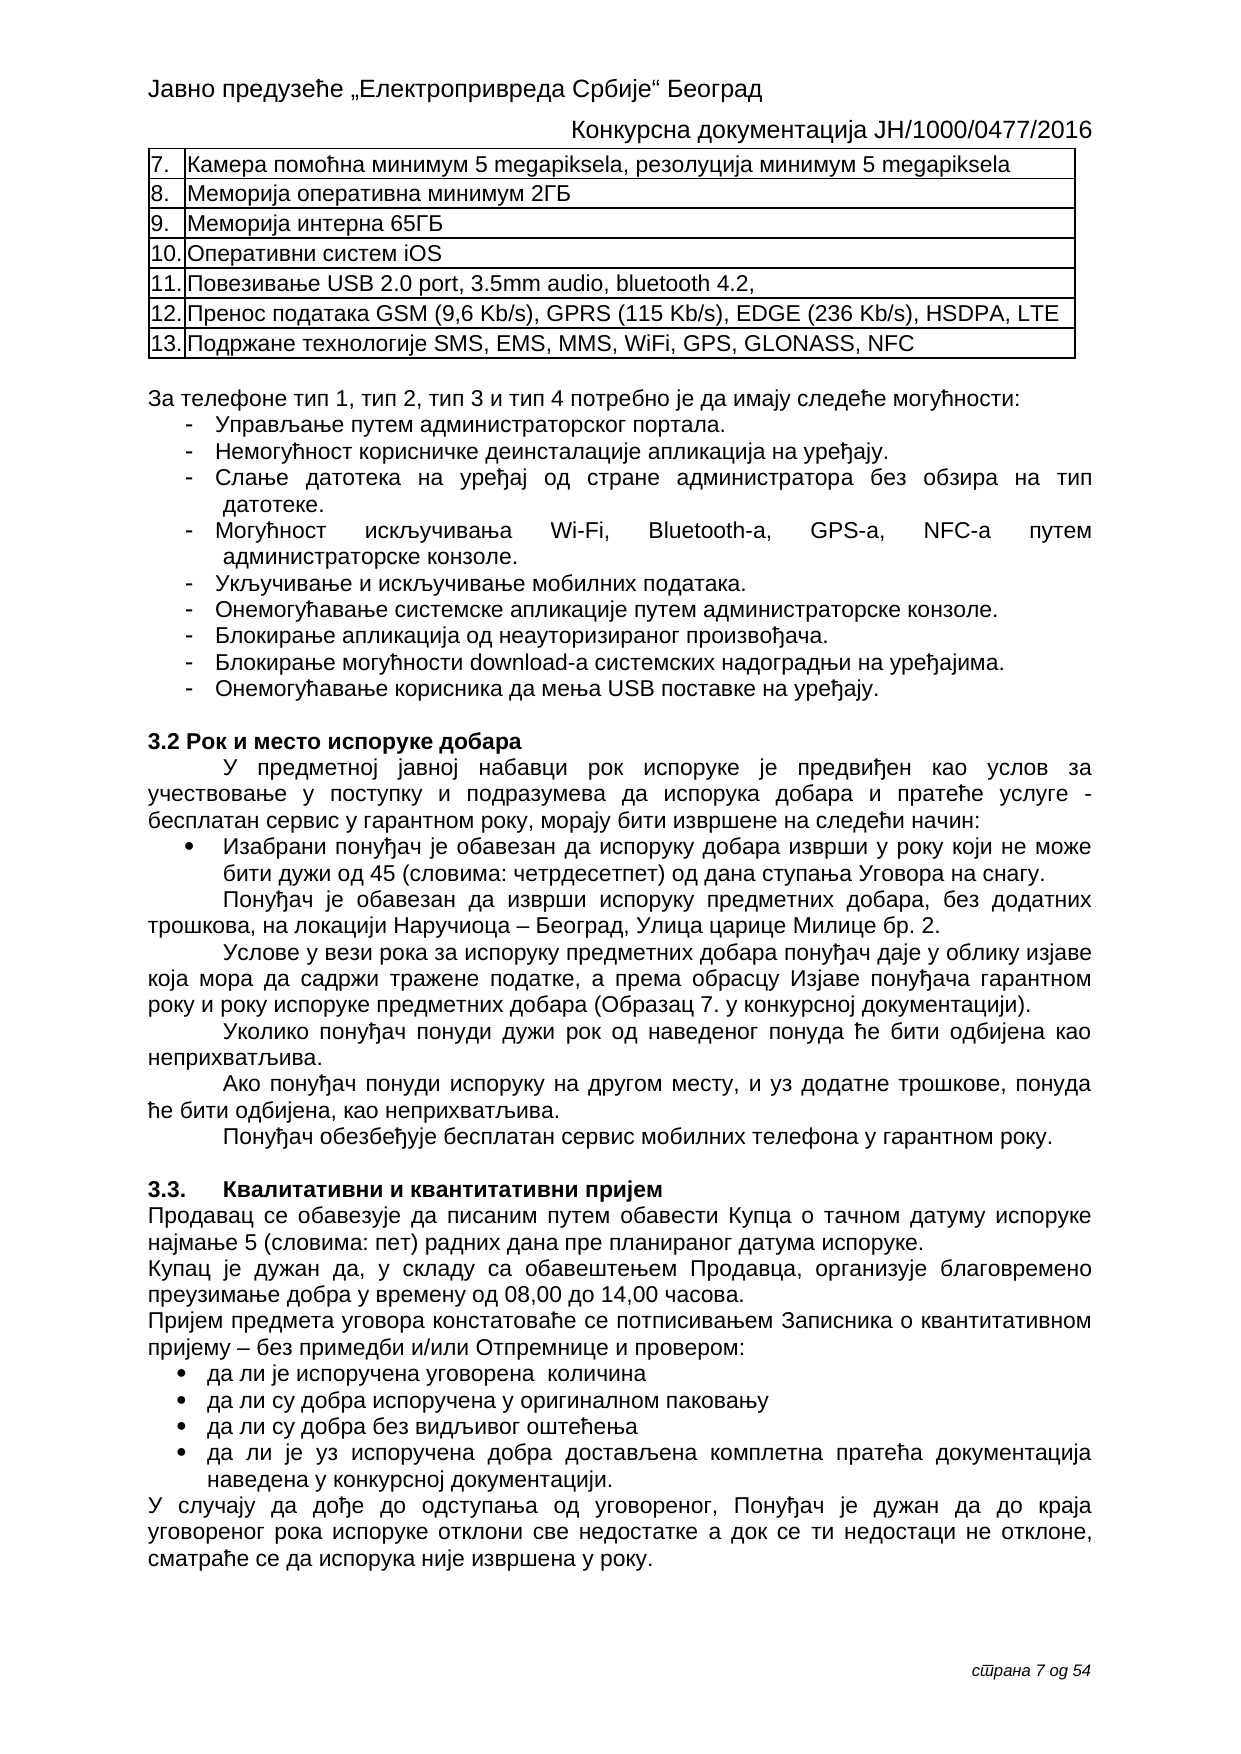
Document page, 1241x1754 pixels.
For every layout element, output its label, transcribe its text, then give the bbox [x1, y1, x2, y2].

table_cell Подржане технологије SMS, EMS, MMS, WiFi, GPS, GLONASS, NFC [186, 329, 1074, 357]
table_cell 9. [150, 209, 184, 237]
text Уколико понуђач понуди дужи рок од наведеног понуда ће бити одбијена као неприхватљива. [148, 1018, 1092, 1070]
list Блокирање апликација од неауторизираног произвођача. [185, 622, 1092, 649]
table_cell 13. [150, 329, 184, 357]
list Изабрани понуђач је обавезан да испоруку добара изврши у року који не може бити дужи од 45 (словима: четрдесетпет) од дана ступања Уговора на снагу. [185, 833, 1092, 886]
subtitle 3.2 Рок и место испоруке добара [148, 728, 1092, 754]
text да ли је уз испоручена добра достављена комплетна пратећа документација наведена у конкурсној документацији. [177, 1439, 1092, 1492]
text Понуђач обезбеђује бесплатан сервис мобилних телефона у гарантном року. [148, 1123, 1092, 1149]
table_cell Пренос података GSM (9,6 Kb/s), GPRS (115 Kb/s), EDGE (236 Kb/s), HSDPA, LTE [186, 299, 1074, 327]
text Понуђач је обавезан да изврши испоруку предметних добара, без додатних трошкова, на локацији Наручиоца – Београд, Улица царице Милице бр. 2. [148, 886, 1092, 938]
list Слање датотека на уређај од стране администратора без обзира на тип датотеке. [185, 464, 1092, 517]
text Услове у вези рока за испоруку предметних добара понуђач даје у облику изјаве која мора да садржи тражене податке, а према обрасцу Изјаве понуђача гарантном року и року испоруке предметних добара (Образац 7. у конкурсној документацији). [148, 938, 1092, 1018]
table_cell Камера помоћна минимум 5 megapiksela, резолуција минимум 5 megapiksela [186, 149, 1074, 178]
table_cell Оперативни систем iOS [186, 239, 1074, 267]
text да ли су добра без видљивог оштећења [177, 1413, 1092, 1439]
text да ли је испоручена уговорена количина [177, 1360, 1092, 1387]
text Пријем предмета уговора констатоваће се потписивањем Записника о квантитативном пријему – без примедби и/или Отпремнице и провером: [148, 1307, 1092, 1360]
text Продавац се обавезује да писаним путем обавести Купца о тачном датуму испоруке најмање 5 (словима: пет) радних дана пре планираног датума испоруке. [148, 1202, 1092, 1255]
list Немогућност корисничке деинсталације апликација на уређају. [185, 438, 1092, 464]
text За телефоне тип 1, тип 2, тип 3 и тип 4 потребно је да имају следеће могућности: [148, 385, 1092, 411]
text У предметној јавној набавци рок испоруке је предвиђен као услов за учествовање у поступку и подразумева да испорука добара и пратеће услуге - бесплатан сервис у гарантном року, морају бити извршене на следећи начин: [148, 754, 1092, 833]
table_cell Меморија интерна 65ГБ [186, 209, 1074, 237]
text да ли су добра испоручена у оригиналном паковању [177, 1387, 1092, 1413]
text Ако понуђач понуди испоруку на другом месту, и уз додатне трошкове, понуда ће бити одбијена, као неприхватљива. [148, 1070, 1092, 1123]
table_cell 7. [150, 149, 184, 178]
table_cell 8. [150, 179, 184, 207]
list Управљање путем администраторског портала. [185, 411, 1092, 438]
table_cell 12. [150, 299, 184, 327]
table_cell Повезивање USB 2.0 port, 3.5mm audio, bluetooth 4.2, [186, 269, 1074, 297]
list Онемогућавање корисника да мења USB поставке на уређају. [185, 675, 1092, 701]
table_cell 11. [150, 269, 184, 297]
list Блокирање могућности download-а системских надоградњи на уређајима. [185, 649, 1092, 675]
subtitle Квалитативни и квантитативни пријем [148, 1176, 1092, 1202]
text У случају да дође до одступања од уговореног, Понуђач је дужан да до краја уговореног рока испоруке отклони све недостатке а док се ти недостаци не отклоне, сматраће се да испорука није извршена у року. [148, 1492, 1092, 1571]
list Могућност искључивања Wi-Fi, Bluetooth-а, GPS-а, NFC-а путем администраторске конзоле. [185, 517, 1092, 569]
text Купац је дужан да, у складу са обавештењем Продавца, организује благовремено преузимање добра у времену од 08,00 до 14,00 часова. [148, 1255, 1092, 1307]
table_cell 10. [150, 239, 184, 267]
list Онемогућавање системске апликације путем администраторске конзоле. [185, 596, 1092, 622]
list Укључивање и искључивање мобилних података. [185, 569, 1092, 596]
table_cell Меморија оперативна минимум 2ГБ [186, 179, 1074, 207]
